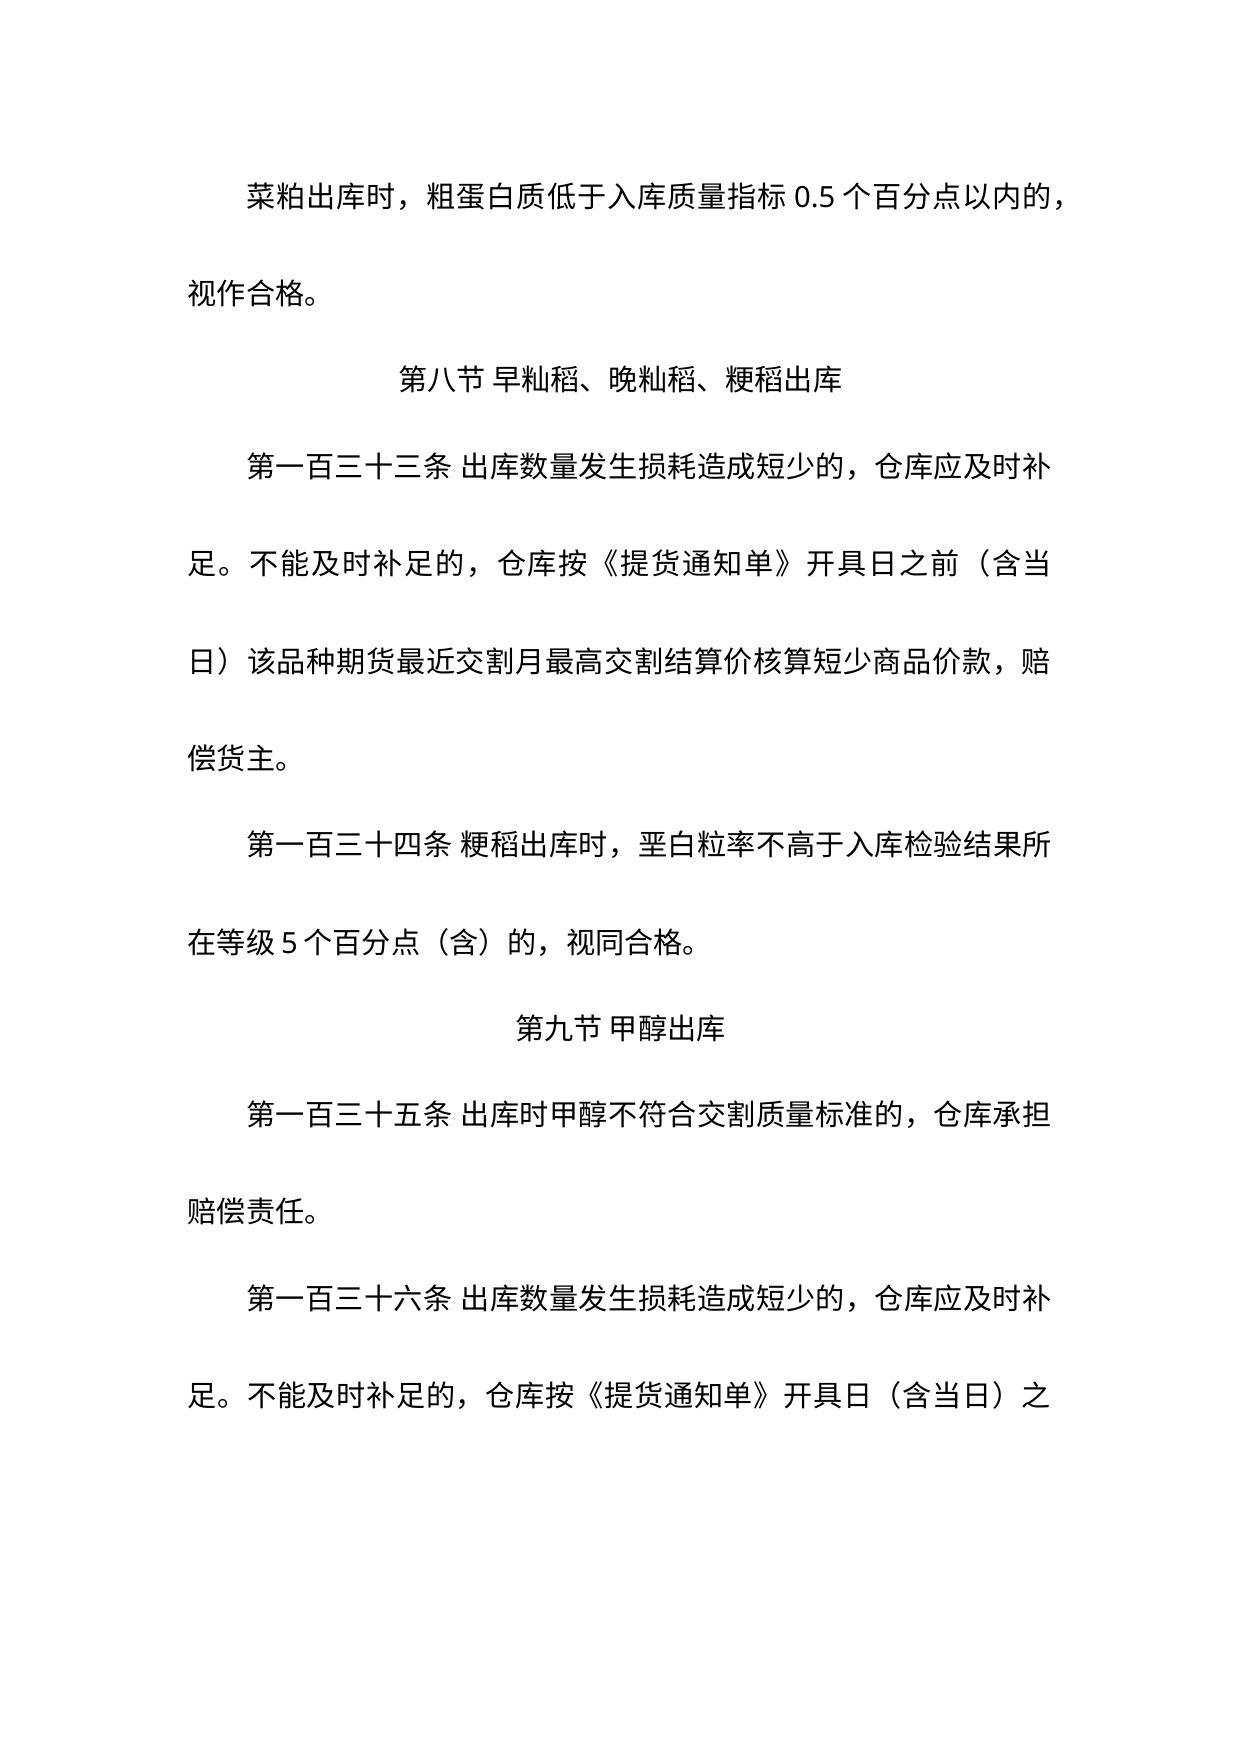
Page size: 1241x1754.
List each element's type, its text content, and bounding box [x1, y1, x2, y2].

text 第八节 早籼稻、晚籼稻、粳稻出库 [187, 346, 1053, 411]
text 第一百三十三条 出库数量发生损耗造成短少的，仓库应及时补足。不能及时补足的，仓库按《提货通知单》开具日之前（含当日）该品种期货最近交割月最高交割结算价核算短少商品价款，赔偿货主。 [187, 432, 1053, 789]
text 菜粕出库时，粗蛋白质低于入库质量指标0.5个百分点以内的，视作合格。 [187, 162, 1053, 324]
text 第一百三十五条 出库时甲醇不符合交割质量标准的，仓库承担赔偿责任。 [187, 1080, 1053, 1243]
text 第九节 甲醇出库 [187, 994, 1053, 1059]
text 第一百三十四条 粳稻出库时，垩白粒率不高于入库检验结果所在等级5个百分点（含）的，视同合格。 [187, 810, 1053, 973]
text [187, 1264, 1053, 1426]
